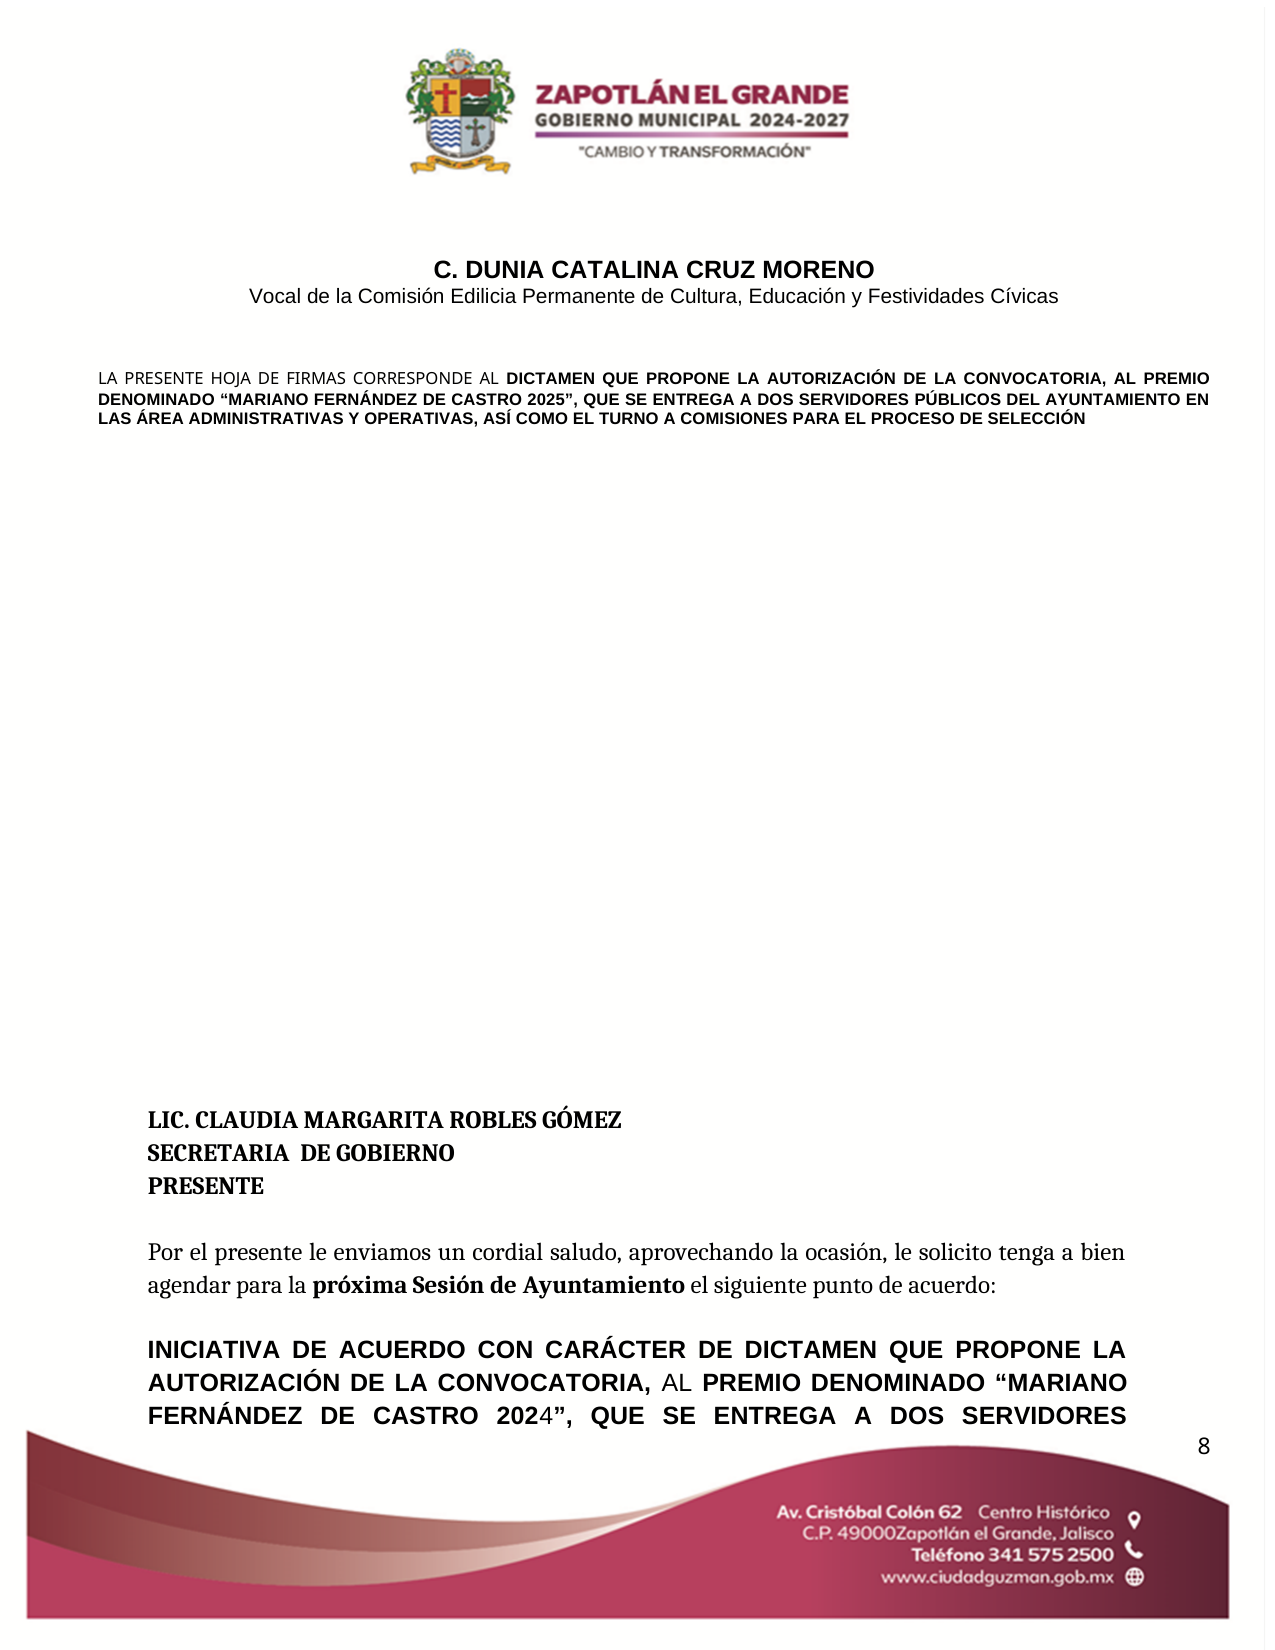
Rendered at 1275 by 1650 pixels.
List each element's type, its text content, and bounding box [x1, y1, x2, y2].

text C. DUNIA CATALINA CRUZ MORENO [98, 255, 1210, 283]
text PRESENTE [148, 1172, 1210, 1201]
subtitle LIC. CLAUDIA MARGARITA ROBLES GÓMEZ SECRETARIA DE GOBIERNO [148, 1106, 637, 1167]
text Por el presente le enviamos un cordial saludo, aprovechando la ocasión, le solicito tenga a bien agendar para la próxima Sesión de Ayuntamiento el siguiente punto de acuerdo: [148, 1238, 1127, 1300]
text LA PRESENTE HOJA DE FIRMAS CORRESPONDE AL DICTAMEN QUE PROPONE LA AUTORIZACIÓN DE LA CONVOCATORIA, AL PREMIO DENOMINADO “MARIANO FERNÁNDEZ DE CASTRO 2025”, QUE SE ENTREGA A DOS SERVIDORES PÚBLICOS DEL AYUNTAMIENTO EN LAS ÁREA ADMINISTRATIVAS Y OPERATIVAS, ASÍ COMO EL TURNO A COMISIONES PARA EL PROCESO DE SELECCIÓN [98, 367, 1210, 428]
text Vocal de la Comisión Edilicia Permanente de Cultura, Educación y Festividades Cívicas [98, 283, 1210, 307]
picture [0, 7, 1267, 1650]
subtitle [147, 1334, 1128, 1429]
